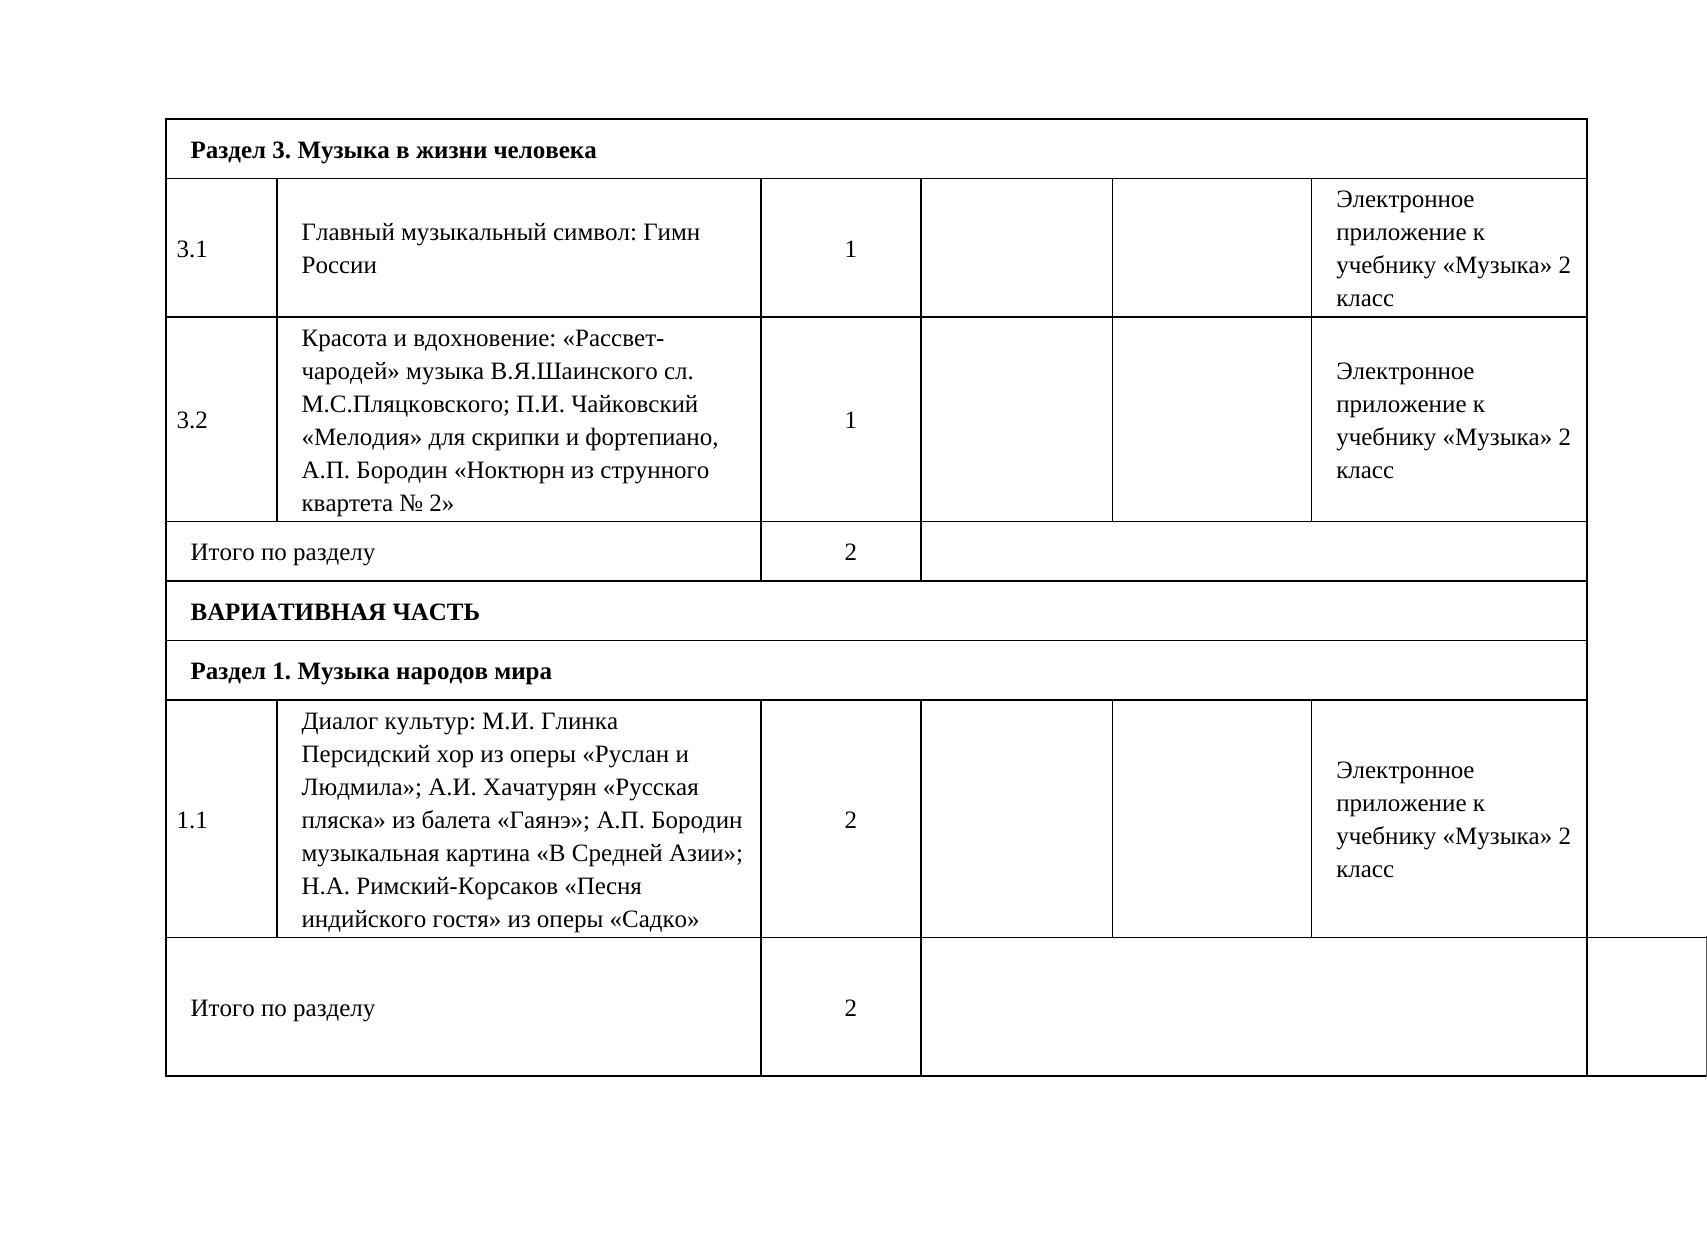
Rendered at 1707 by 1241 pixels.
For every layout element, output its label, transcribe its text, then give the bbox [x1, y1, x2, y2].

table_cell Раздел 3. Музыка в жизни человека [167, 120, 1586, 178]
table_cell [922, 701, 1112, 936]
table_cell [1113, 179, 1311, 316]
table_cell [1312, 318, 1586, 521]
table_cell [1312, 179, 1586, 316]
table_cell [922, 179, 1112, 316]
table_cell ВАРИАТИВНАЯ ЧАСТЬ [167, 582, 1586, 639]
table_cell Красота и вдохновение: «Рассвет-чародей» музыка В.Я.Шаинского сл. М.С.Пляцковского; П.И. Чайковский «Мелодия» для скрипки и фортепиано, А.П. Бородин «Ноктюрн из струнного квартета № 2» [278, 318, 760, 521]
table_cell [1312, 701, 1586, 936]
table_cell [1113, 701, 1311, 936]
table_cell Диалог культур: М.И. Глинка Персидский хор из оперы «Руслан и Людмила»; А.И. Хачатурян «Русская пляска» из балета «Гаянэ»; А.П. Бородин музыкальная картина «В Средней Азии»; Н.А. Римский-Корсаков «Песня индийского гостя» из оперы «Садко» [278, 701, 760, 936]
table_cell Раздел 1. Музыка народов мира [167, 641, 1586, 699]
table_cell 2 [762, 701, 920, 936]
table_cell Итого по разделу [167, 522, 760, 580]
table_cell [922, 318, 1112, 521]
table_cell 3.1 [167, 179, 276, 316]
table_cell [1113, 318, 1311, 521]
table_cell 1 [762, 318, 920, 521]
table_cell Главный музыкальный символ: Гимн России [278, 179, 760, 316]
table_cell 3.2 [167, 318, 276, 521]
table_cell 2 [762, 938, 920, 1075]
table_cell [922, 938, 1586, 1075]
table_cell Итого по разделу [167, 938, 760, 1075]
table_cell [1588, 938, 1706, 1075]
table_cell 1 [762, 179, 920, 316]
table_cell [922, 522, 1586, 580]
table_cell 2 [762, 522, 920, 580]
table_cell 1.1 [167, 701, 276, 936]
